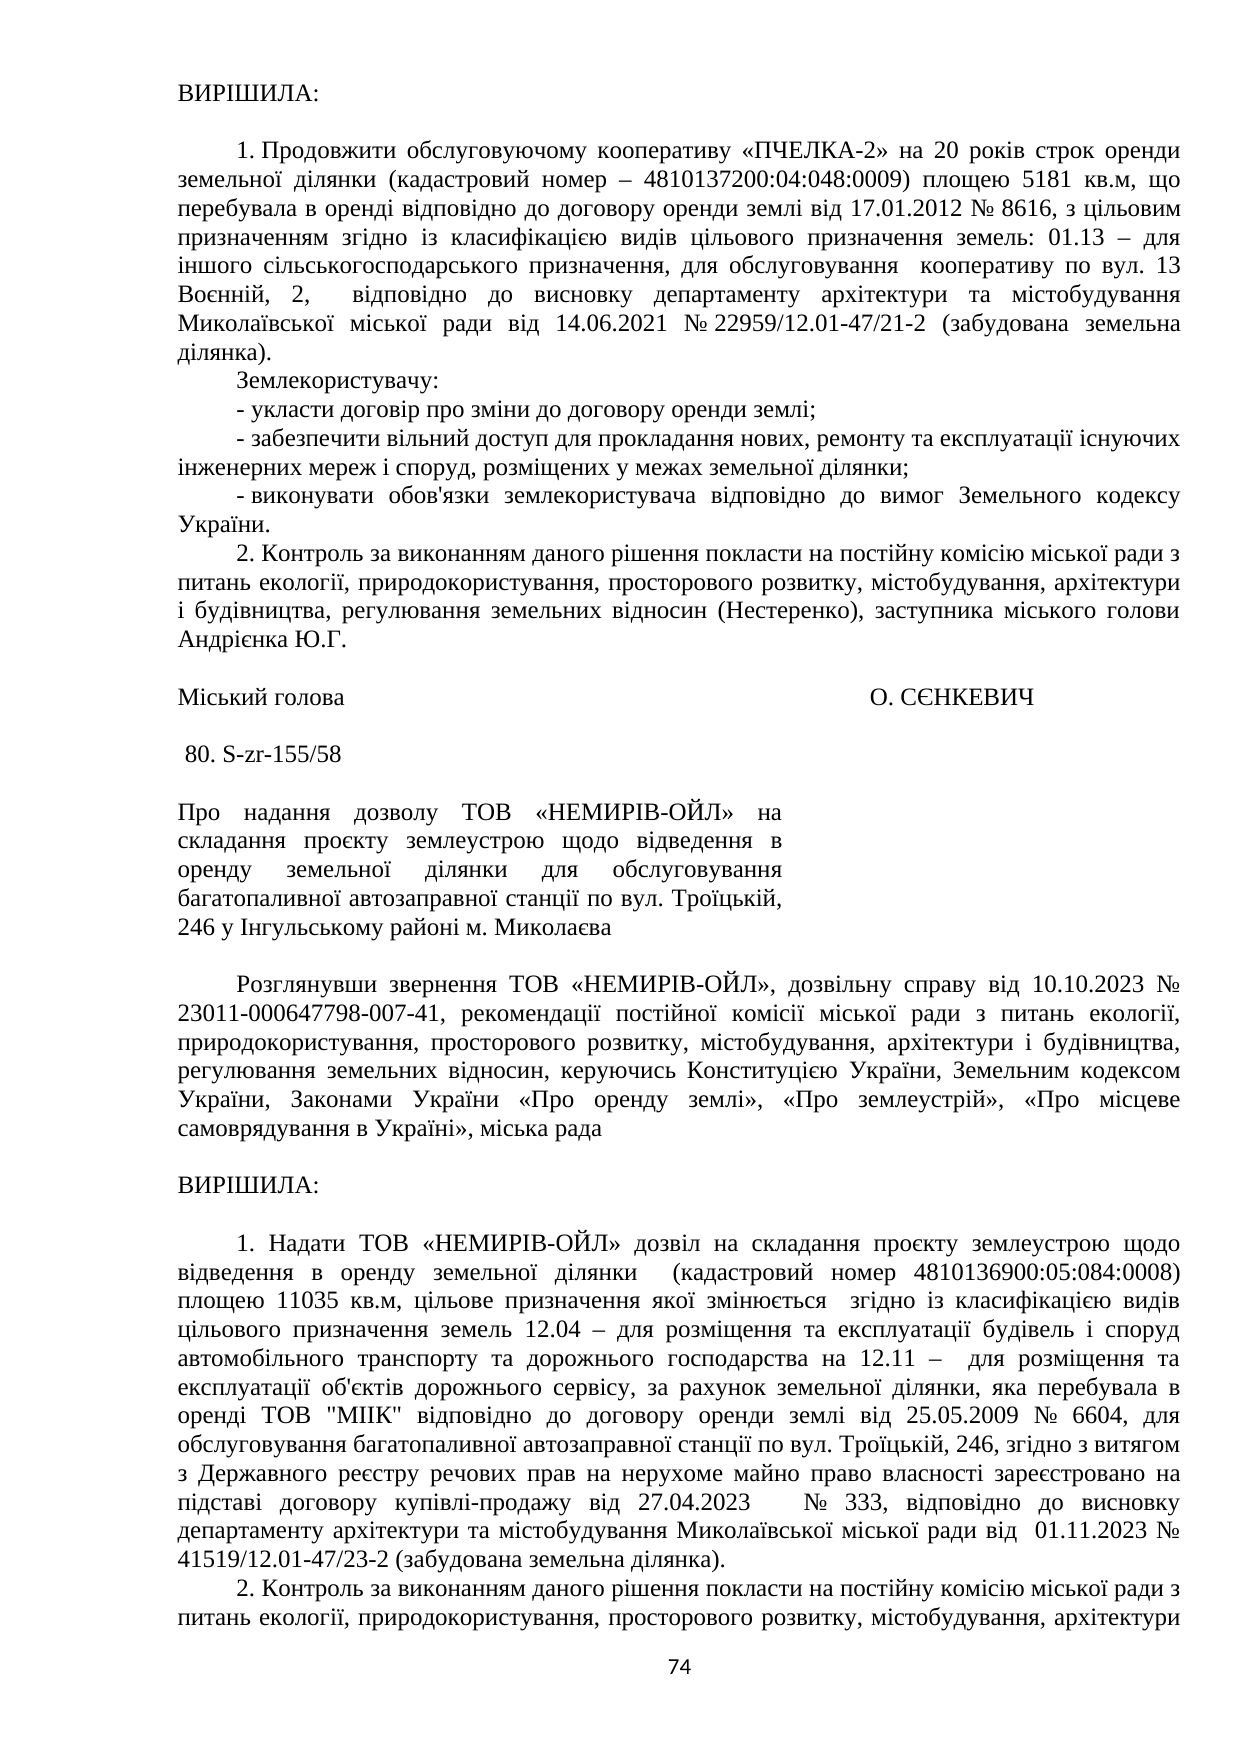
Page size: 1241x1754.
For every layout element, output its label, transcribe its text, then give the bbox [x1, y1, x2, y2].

text - забезпечити вільний доступ для прокладання нових, ремонту та експлуатації існуючих інженерних мереж і споруд, розміщених у межах земельної ділянки; [177, 423, 1181, 480]
text ВИРІШИЛА: [177, 78, 1181, 107]
text 1. Продовжити обслуговуючому кооперативу «ПЧЕЛКА-2» на 20 років строк оренди земельної ділянки (кадастровий номер – 4810137200:04:048:0009) площею 5181 кв.м, що перебувала в оренді відповідно до договору оренди землі від 17.01.2012 № 8616, з цільовим призначенням згідно із класифікацією видів цільового призначення земель: 01.13 ‒ для іншого сільськогосподарського призначення, для обслуговування кооперативу по вул. 13 Воєнній, 2, відповідно до висновку департаменту архітектури та містобудування Миколаївської міської ради від 14.06.2021 № 22959/12.01-47/21-2 (забудована земельна ділянка). [177, 135, 1181, 365]
list S-zr-155/58 [184, 739, 1181, 768]
text Розглянувши звернення ТОВ «НЕМИРІВ-ОЙЛ», дозвільну справу від 10.10.2023 № 23011-000647798-007-41, рекомендації постійної комісії міської ради з питань екології, природокористування, просторового розвитку, містобудування, архітектури і будівництва, регулювання земельних відносин, керуючись Конституцією України, Земельним кодексом України, Законами України «Про оренду землі», «Про землеустрій», «Про місцеве самоврядування в Україні», міська рада [177, 969, 1181, 1142]
text - виконувати обов'язки землекористувача відповідно до вимог Земельного кодексу України. [177, 480, 1181, 538]
text Землекористувачу: [177, 365, 1181, 394]
text Про надання дозволу ТОВ «НЕМИРІВ-ОЙЛ» на складання проєкту землеустрою щодо відведення в оренду земельної ділянки для обслуговування багатопаливної автозаправної станції по вул. Троїцькій, 246 у Інгульському районі м. Миколаєва [177, 797, 783, 940]
text Міський голова О. СЄНКЕВИЧ [177, 682, 1181, 710]
text ВИРІШИЛА: [177, 1170, 1181, 1199]
text 1. Надати ТОВ «НЕМИРІВ-ОЙЛ» дозвіл на складання проєкту землеустрою щодо відведення в оренду земельної ділянки (кадастровий номер 4810136900:05:084:0008) площею 11035 кв.м, цільове призначення якої змінюється згідно із класифікацією видів цільового призначення земель 12.04 ‒ для розміщення та експлуатації будівель і споруд автомобільного транспорту та дорожнього господарства на 12.11 ‒ для розміщення та експлуатації об'єктів дорожнього сервісу, за рахунок земельної ділянки, яка перебувала в оренді ТОВ "МІІК" відповідно до договору оренди землі від 25.05.2009 № 6604, для обслуговування багатопаливної автозаправної станції по вул. Троїцькій, 246, згідно з витягом з Державного реєстру речових прав на нерухоме майно право власності зареєстровано на підставі договору купівлі-продажу від 27.04.2023 № 333, відповідно до висновку департаменту архітектури та містобудування Миколаївської міської ради від 01.11.2023 № 41519/12.01-47/23-2 (забудована земельна ділянка). [177, 1228, 1181, 1573]
text - укласти договір про зміни до договору оренди землі; [177, 394, 1181, 423]
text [177, 1573, 1181, 1630]
